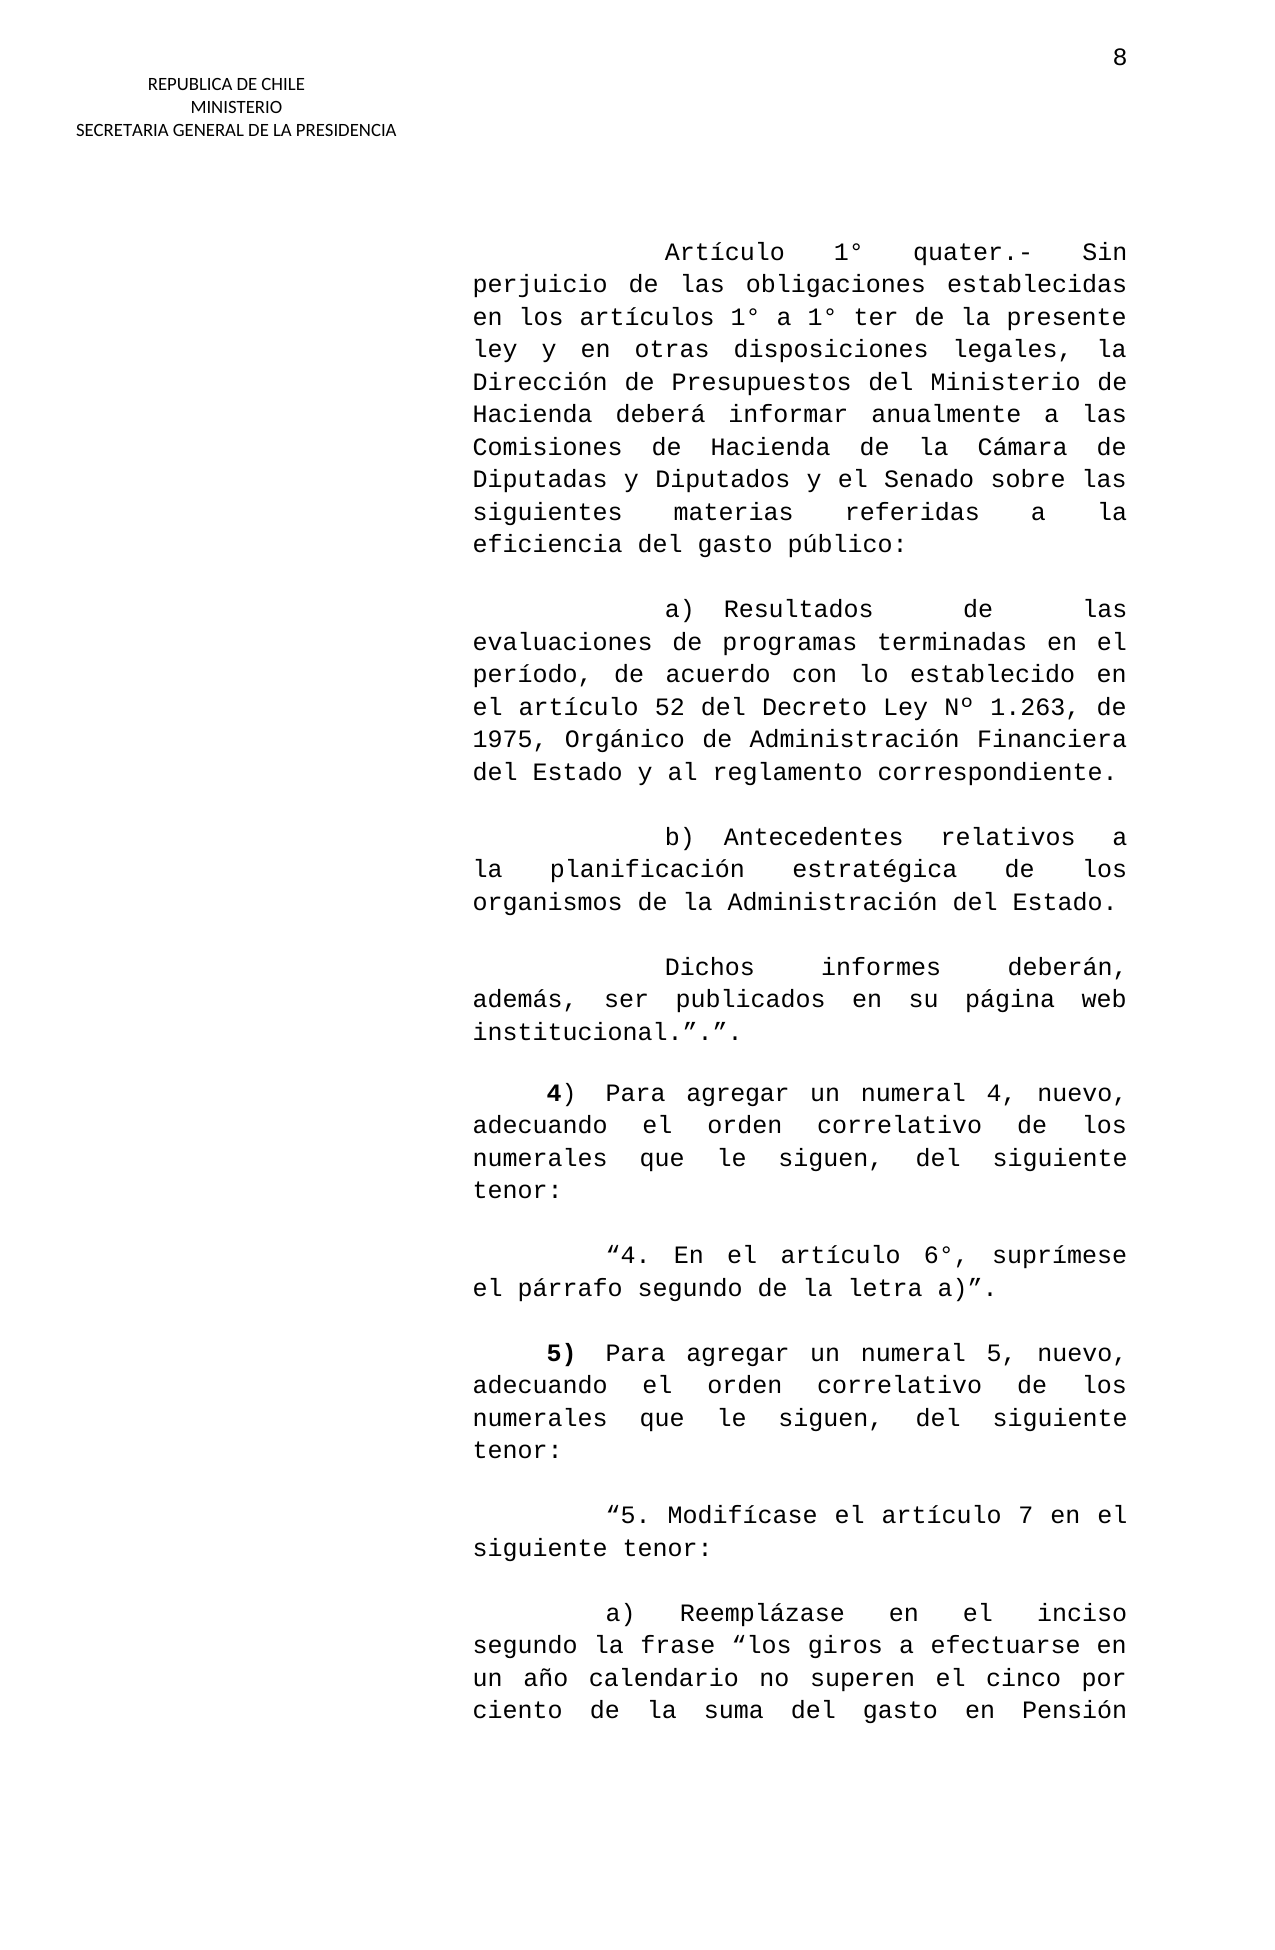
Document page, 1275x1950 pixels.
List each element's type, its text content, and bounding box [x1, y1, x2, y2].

text Dichos informes deberán, además, ser publicados en su página web institucional.”.”. [472, 954, 1127, 1048]
list 5) Para agregar un numeral 5, nuevo, adecuando el orden correlativo de los numerales que le siguen, del siguiente tenor: [472, 1340, 1127, 1466]
list 4) Para agregar un numeral 4, nuevo, adecuando el orden correlativo de los numerales que le siguen, del siguiente tenor: [472, 1080, 1127, 1206]
text b) Antecedentes relativos a la planificación estratégica de los organismos de la Administración del Estado. [472, 824, 1127, 918]
text Artículo 1° quater.- Sin perjuicio de las obligaciones establecidas en los artículos 1° a 1° ter de la presente ley y en otras disposiciones legales, la Dirección de Presupuestos del Ministerio de Hacienda deberá informar anualmente a las Comisiones de Hacienda de la Cámara de Diputadas y Diputados y el Senado sobre las siguientes materias referidas a la eficiencia del gasto público: [472, 239, 1127, 560]
list “4. En el artículo 6°, suprímese el párrafo segundo de la letra a)”. [472, 1243, 1127, 1303]
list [472, 1600, 1127, 1726]
text a) Resultados de las evaluaciones de programas terminadas en el período, de acuerdo con lo establecido en el artículo 52 del Decreto Ley Nº 1.263, de 1975, Orgánico de Administración Financiera del Estado y al reglamento correspondiente. [472, 597, 1127, 788]
list “5. Modifícase el artículo 7 en el siguiente tenor: [472, 1503, 1127, 1563]
